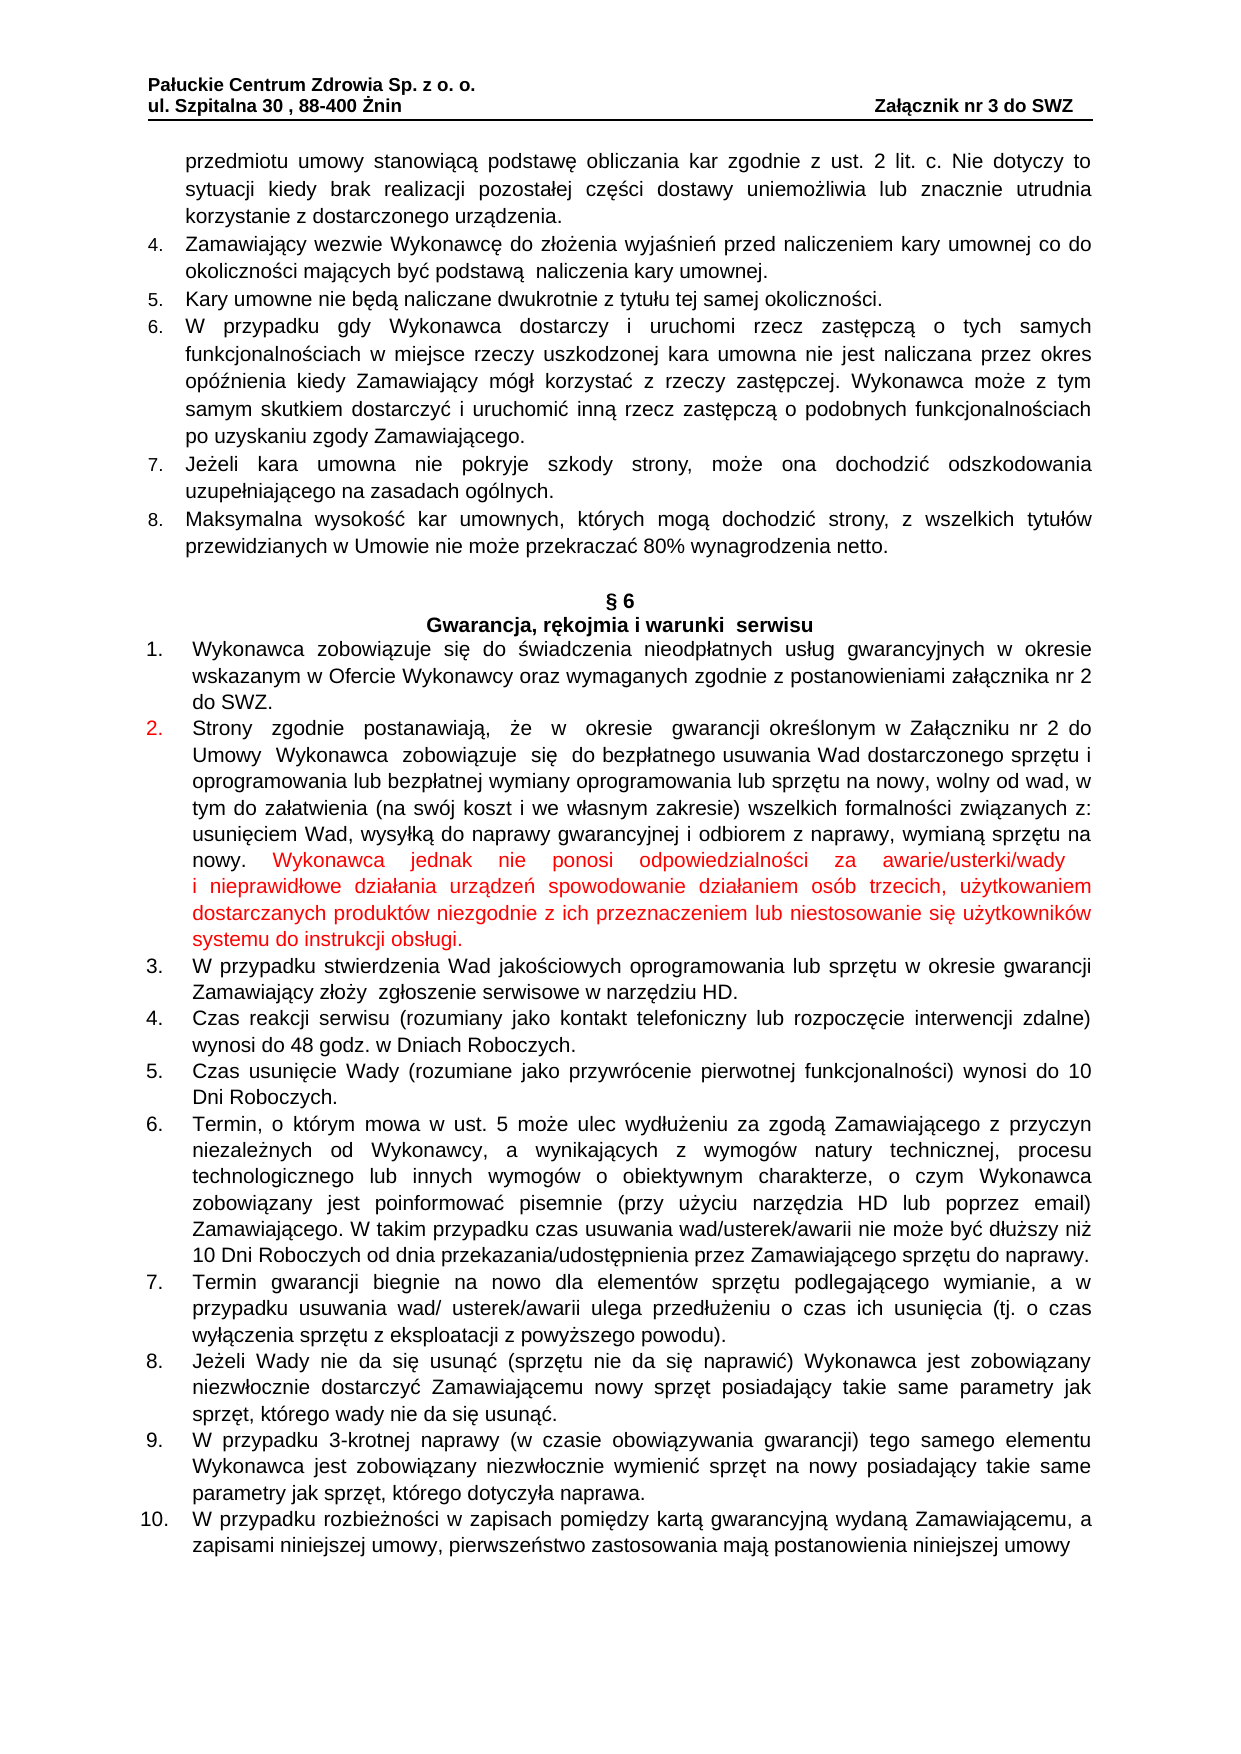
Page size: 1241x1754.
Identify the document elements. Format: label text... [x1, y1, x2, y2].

list Czas reakcji serwisu (rozumiany jako kontakt telefoniczny lub rozpoczęcie interwencji zdalne) wynosi do 48 godz. w Dniach Roboczych. [154, 1006, 1093, 1056]
list W przypadku stwierdzenia Wad jakościowych oprogramowania lub sprzętu w okresie gwarancji Zamawiający złoży zgłoszenie serwisowe w narzędziu HD. [154, 953, 1093, 1004]
list W przypadku gdy Wykonawca dostarczy i uruchomi rzecz zastępczą o tych samych funkcjonalnościach w miejsce rzeczy uszkodzonej kara umowna nie jest naliczana przez okres opóźnienia kiedy Zamawiający mógł korzystać z rzeczy zastępczej. Wykonawca może z tym samym skutkiem dostarczyć i uruchomić inną rzecz zastępczą o podobnych funkcjonalnościach po uzyskaniu zgody Zamawiającego. [148, 314, 1093, 448]
list Zamawiający wezwie Wykonawcę do złożenia wyjaśnień przed naliczeniem kary umownej co do okoliczności mających być podstawą naliczenia kary umownej. [148, 232, 1093, 283]
list Czas usunięcie Wady (rozumiane jako przywrócenie pierwotnej funkcjonalności) wynosi do 10 Dni Roboczych. [154, 1059, 1093, 1109]
list Wykonawca zobowiązuje się do świadczenia nieodpłatnych usług gwarancyjnych w okresie wskazanym w Ofercie Wykonawcy oraz wymaganych zgodnie z postanowieniami załącznika nr 2 do SWZ. [154, 637, 1093, 714]
list Termin, o którym mowa w ust. 5 może ulec wydłużeniu za zgodą Zamawiającego z przyczyn niezależnych od Wykonawcy, a wynikających z wymogów natury technicznej, procesu technologicznego lub innych wymogów o obiektywnym charakterze, o czym Wykonawca zobowiązany jest poinformować pisemnie (przy użyciu narzędzia HD lub poprzez email) Zamawiającego. W takim przypadku czas usuwania wad/usterek/awarii nie może być dłuższy niż 10 Dni Roboczych od dnia przekazania/udostępnienia przez Zamawiającego sprzętu do naprawy. [154, 1112, 1093, 1267]
text § 6 [148, 589, 1093, 613]
list Kary umowne nie będą naliczane dwukrotnie z tytułu tej samej okoliczności. [148, 287, 1093, 311]
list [148, 149, 1093, 228]
list Maksymalna wysokość kar umownych, których mogą dochodzić strony, z wszelkich tytułów przewidzianych w Umowie nie może przekraczać 80% wynagrodzenia netto. [148, 507, 1093, 558]
list Jeżeli Wady nie da się usunąć (sprzętu nie da się naprawić) Wykonawca jest zobowiązany niezwłocznie dostarczyć Zamawiającemu nowy sprzęt posiadający takie same parametry jak sprzęt, którego wady nie da się usunąć. [154, 1349, 1093, 1425]
text Gwarancja, rękojmia i warunki serwisu [148, 613, 1093, 637]
list W przypadku rozbieżności w zapisach pomiędzy kartą gwarancyjną wydaną Zamawiającemu, a zapisami niniejszej umowy, pierwszeństwo zastosowania mają postanowienia niniejszej umowy [154, 1507, 1093, 1557]
list Strony zgodnie postanawiają, że w okresie gwarancji określonym w Załączniku nr 2 do Umowy Wykonawca zobowiązuje się do bezpłatnego usuwania Wad dostarczonego sprzętu i oprogramowania lub bezpłatnej wymiany oprogramowania lub sprzętu na nowy, wolny od wad, w tym do załatwienia (na swój koszt i we własnym zakresie) wszelkich formalności związanych z: usunięciem Wad, wysyłką do naprawy gwarancyjnej i odbiorem z naprawy, wymianą sprzętu na nowy. Wykonawca jednak nie ponosi odpowiedzialności za awarie/usterki/wady i nieprawidłowe działania urządzeń spowodowanie działaniem osób trzecich, użytkowaniem dostarczanych produktów niezgodnie z ich przeznaczeniem lub niestosowanie się użytkowników systemu do instrukcji obsługi. [154, 716, 1093, 951]
list Termin gwarancji biegnie na nowo dla elementów sprzętu podlegającego wymianie, a w przypadku usuwania wad/ usterek/awarii ulega przedłużeniu o czas ich usunięcia (tj. o czas wyłączenia sprzętu z eksploatacji z powyższego powodu). [154, 1270, 1093, 1346]
list W przypadku 3-krotnej naprawy (w czasie obowiązywania gwarancji) tego samego elementu Wykonawca jest zobowiązany niezwłocznie wymienić sprzęt na nowy posiadający takie same parametry jak sprzęt, którego dotyczyła naprawa. [154, 1428, 1093, 1504]
list Jeżeli kara umowna nie pokryje szkody strony, może ona dochodzić odszkodowania uzupełniającego na zasadach ogólnych. [148, 452, 1093, 503]
